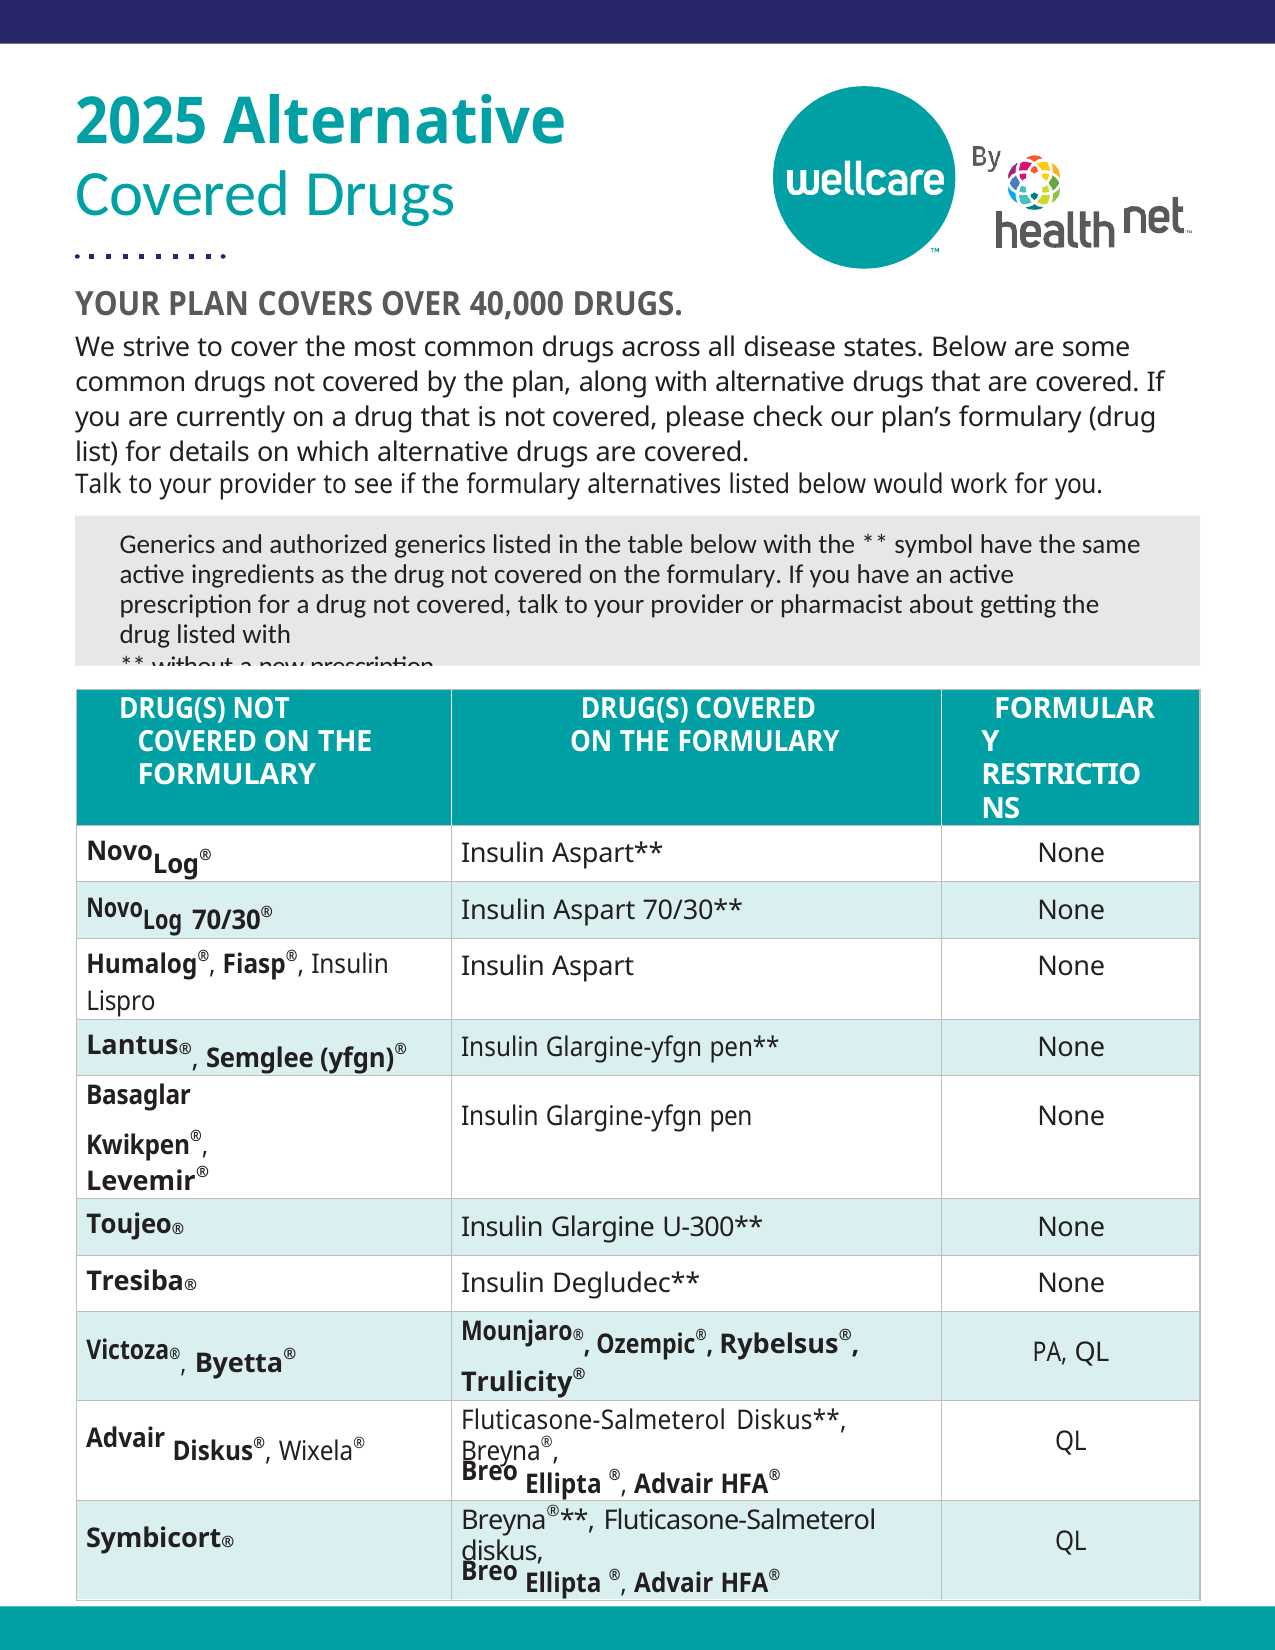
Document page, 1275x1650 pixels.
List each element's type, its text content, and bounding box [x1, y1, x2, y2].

table_cell None [942, 1199, 1199, 1255]
table_cell None [942, 939, 1199, 1019]
table_cell QL [942, 1401, 1199, 1500]
table_cell Fluticasone-Salmeterol Diskus**, Breyna®, Breo Ellipta ®, Advair HFA® [452, 1401, 941, 1500]
text YOUR PLAN COVERS OVER 40,000 DRUGS. [75, 280, 1200, 325]
table_cell Insulin Aspart 70/30** [452, 882, 941, 938]
text Talk to your provider to see if the formulary alternatives listed below would work for you. [75, 469, 1200, 499]
picture [1124, 206, 1146, 233]
table_cell Insulin Degludec** [452, 1256, 941, 1311]
table_header DRUG(S) COVERED ON THE FORMULARY [452, 690, 941, 825]
table_header FORMULARY RESTRICTIONS [942, 690, 1199, 825]
table_cell Insulin Glargine-yfgn pen [452, 1076, 941, 1198]
table_cell Insulin Aspart** [452, 826, 941, 881]
table_cell None [942, 826, 1199, 881]
table_cell Basaglar Kwikpen®, Levemir® [77, 1076, 451, 1198]
table_cell None [942, 1256, 1199, 1311]
picture [1008, 155, 1060, 210]
table_cell Breyna®**, Fluticasone-Salmeterol diskus, Breo Ellipta ®, Advair HFA® [452, 1501, 941, 1599]
table_cell None [942, 1020, 1199, 1075]
picture [973, 146, 1001, 172]
text We strive to cover the most common drugs across all disease states. Below are some common drugs not covered by the plan, along with alternative drugs that are covered. If you are currently on a drug that is not covered, please check our plan’s formulary (drug list) for details on which alternative drugs are covered. [75, 329, 1200, 469]
table_cell None [942, 1076, 1199, 1198]
table_cell NovoLog 70/30® [77, 882, 451, 938]
table_cell None [942, 882, 1199, 938]
table_header DRUG(S) NOT COVERED ON THE FORMULARY [77, 690, 451, 825]
table_cell Humalog®, Fiasp®, Insulin Lispro [77, 939, 451, 1019]
table_cell Tresiba® [77, 1256, 451, 1311]
picture [996, 211, 1017, 248]
table_cell Victoza®, Byetta® [77, 1312, 451, 1400]
table_cell Insulin Aspart [452, 939, 941, 1019]
table_cell Insulin Glargine-yfgn pen** [452, 1020, 941, 1075]
table_cell Symbicort® [77, 1501, 451, 1599]
table_cell Mounjaro®, Ozempic®, Rybelsus®, Trulicity® [452, 1312, 941, 1400]
table_cell NovoLog® [77, 826, 451, 881]
title 2025 Alternative [75, 85, 1200, 158]
table_cell QL [942, 1501, 1199, 1599]
table_cell Toujeo® [77, 1199, 451, 1255]
table_cell PA, QL [942, 1312, 1199, 1400]
table_cell Advair Diskus®, Wixela® [77, 1401, 451, 1500]
table_cell Insulin Glargine U-300** [452, 1199, 941, 1255]
text Covered Drugs [75, 158, 1200, 230]
table_cell Lantus®, Semglee (yfgn)® [77, 1020, 451, 1075]
